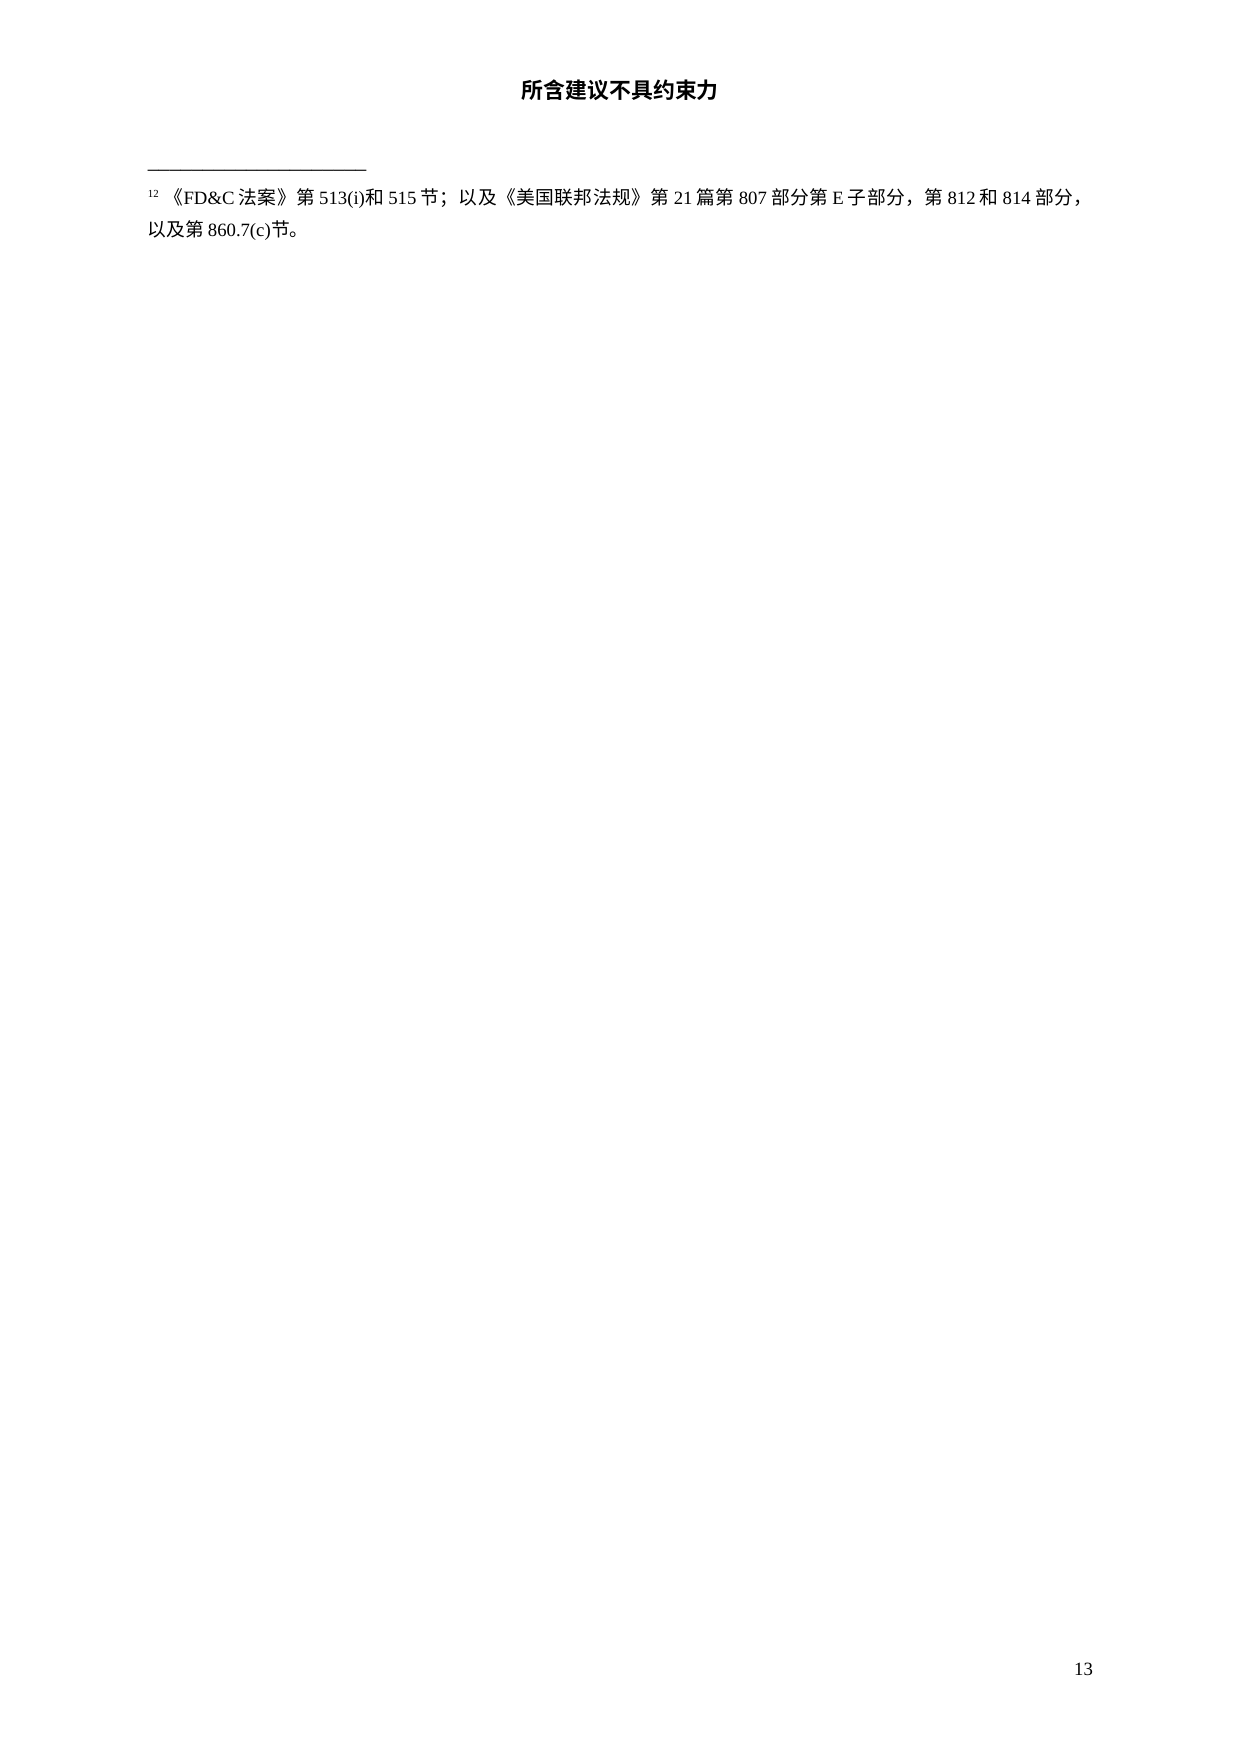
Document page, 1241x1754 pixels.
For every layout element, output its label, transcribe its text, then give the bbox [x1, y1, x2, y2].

text ____________________ [148, 148, 1092, 173]
text 12 《FD&C法案》第513(i)和515节；以及《美国联邦法规》第21篇第807部分第E子部分，第812和814部分，以及第860.7(c)节。 [148, 183, 1092, 241]
